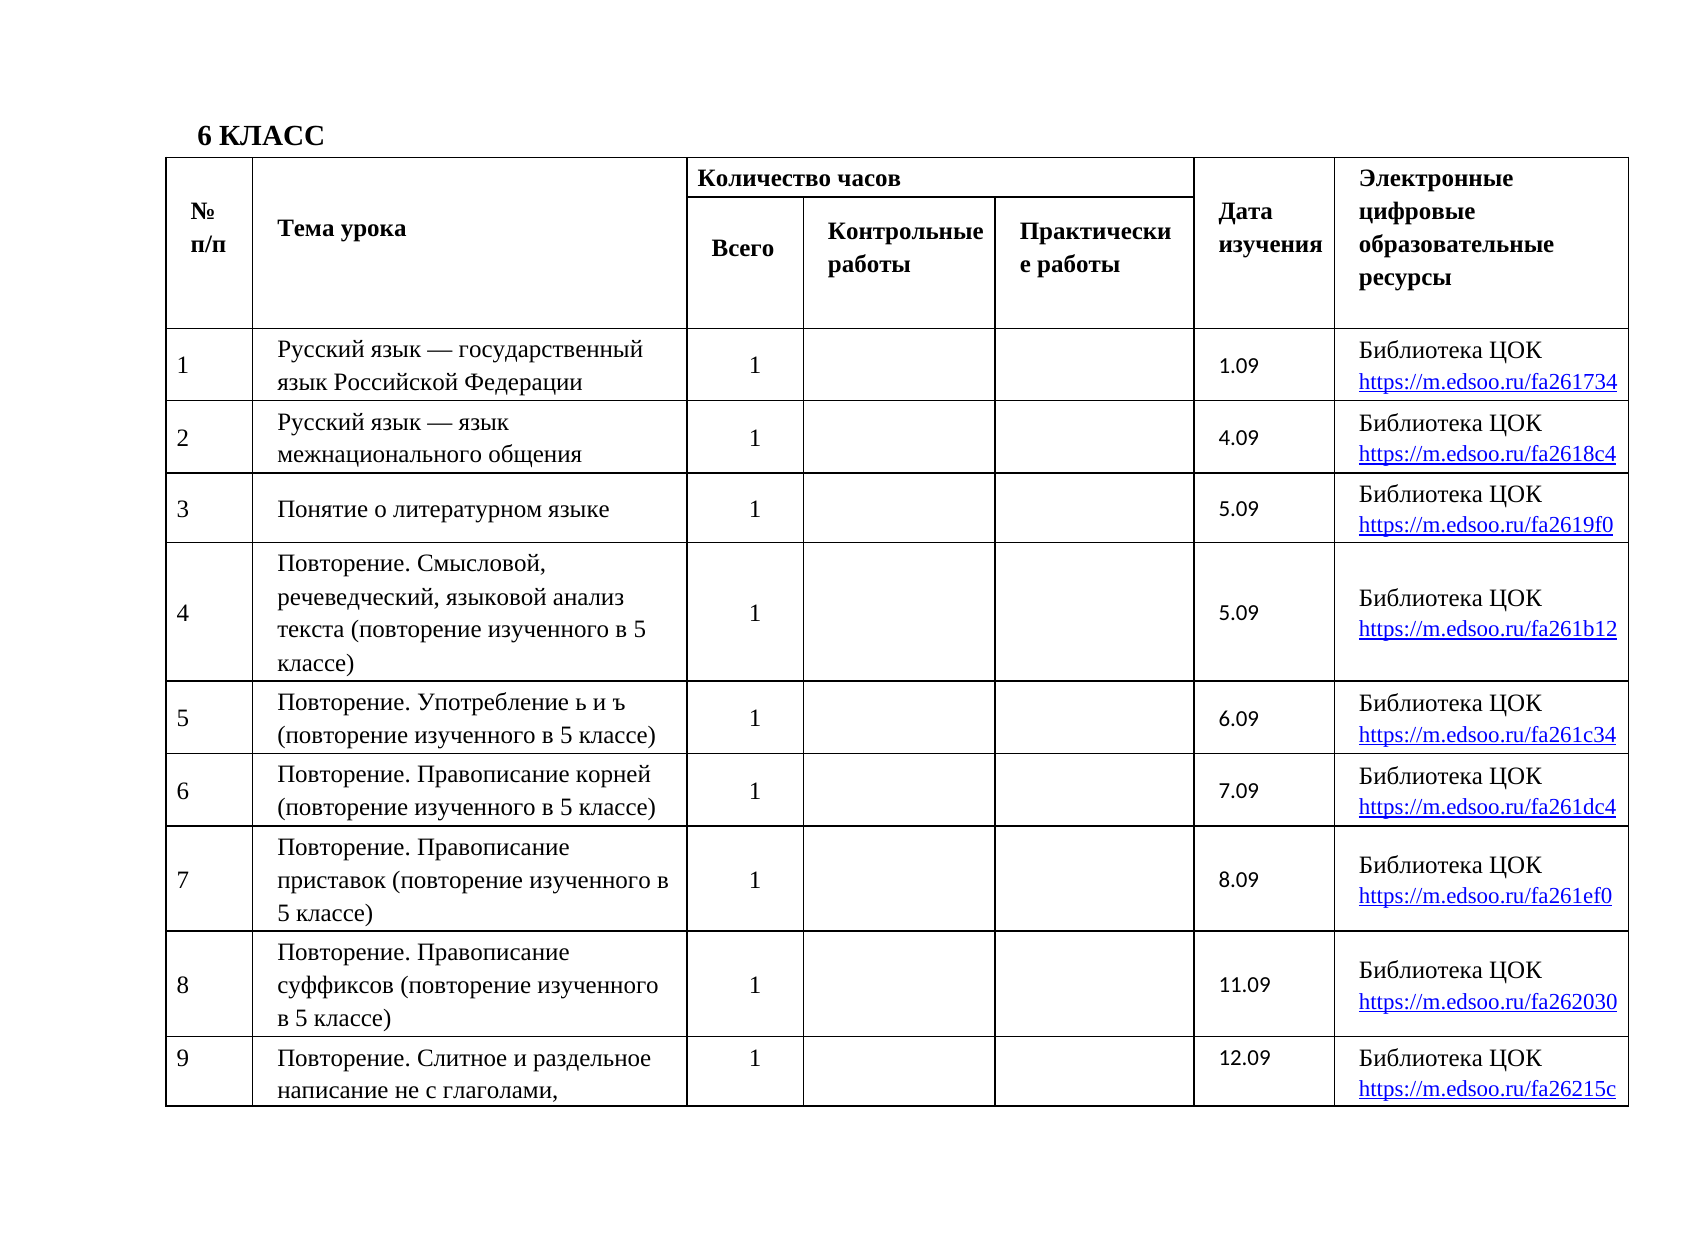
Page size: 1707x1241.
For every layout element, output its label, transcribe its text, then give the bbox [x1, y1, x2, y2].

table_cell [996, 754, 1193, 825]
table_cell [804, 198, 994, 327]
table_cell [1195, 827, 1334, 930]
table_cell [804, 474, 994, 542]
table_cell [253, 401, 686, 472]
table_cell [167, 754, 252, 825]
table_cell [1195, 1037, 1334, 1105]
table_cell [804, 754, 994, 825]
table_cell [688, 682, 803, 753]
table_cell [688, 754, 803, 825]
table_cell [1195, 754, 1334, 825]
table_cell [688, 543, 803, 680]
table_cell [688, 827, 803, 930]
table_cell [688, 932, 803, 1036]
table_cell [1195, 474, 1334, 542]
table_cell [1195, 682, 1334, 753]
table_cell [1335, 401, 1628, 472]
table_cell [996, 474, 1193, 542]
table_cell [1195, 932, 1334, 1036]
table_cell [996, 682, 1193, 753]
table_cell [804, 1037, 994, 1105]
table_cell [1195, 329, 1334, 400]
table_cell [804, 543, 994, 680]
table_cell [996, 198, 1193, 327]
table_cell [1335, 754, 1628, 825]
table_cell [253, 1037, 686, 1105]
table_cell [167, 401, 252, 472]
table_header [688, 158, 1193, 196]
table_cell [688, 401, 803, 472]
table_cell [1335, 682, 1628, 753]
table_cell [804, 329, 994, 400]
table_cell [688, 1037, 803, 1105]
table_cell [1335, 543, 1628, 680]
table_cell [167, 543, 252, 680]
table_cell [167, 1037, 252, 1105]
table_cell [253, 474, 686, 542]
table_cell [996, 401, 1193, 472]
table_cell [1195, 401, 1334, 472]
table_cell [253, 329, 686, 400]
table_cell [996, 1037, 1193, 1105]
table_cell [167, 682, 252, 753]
text 6 КЛАСС [190, 118, 1618, 152]
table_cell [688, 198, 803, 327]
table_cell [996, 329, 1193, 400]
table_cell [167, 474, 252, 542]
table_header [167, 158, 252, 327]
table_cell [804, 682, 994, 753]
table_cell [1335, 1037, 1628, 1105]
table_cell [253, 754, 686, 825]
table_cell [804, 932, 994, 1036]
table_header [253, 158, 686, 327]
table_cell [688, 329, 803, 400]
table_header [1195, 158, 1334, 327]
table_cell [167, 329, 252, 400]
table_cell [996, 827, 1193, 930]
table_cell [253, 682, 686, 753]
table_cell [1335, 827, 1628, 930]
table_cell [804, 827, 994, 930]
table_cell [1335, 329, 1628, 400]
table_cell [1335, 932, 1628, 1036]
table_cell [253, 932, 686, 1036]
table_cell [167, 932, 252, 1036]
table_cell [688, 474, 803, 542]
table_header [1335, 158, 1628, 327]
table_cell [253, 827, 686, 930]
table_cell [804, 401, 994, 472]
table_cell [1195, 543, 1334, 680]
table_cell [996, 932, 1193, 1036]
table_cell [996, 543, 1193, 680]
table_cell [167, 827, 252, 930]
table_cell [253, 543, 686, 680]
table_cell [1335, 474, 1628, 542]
